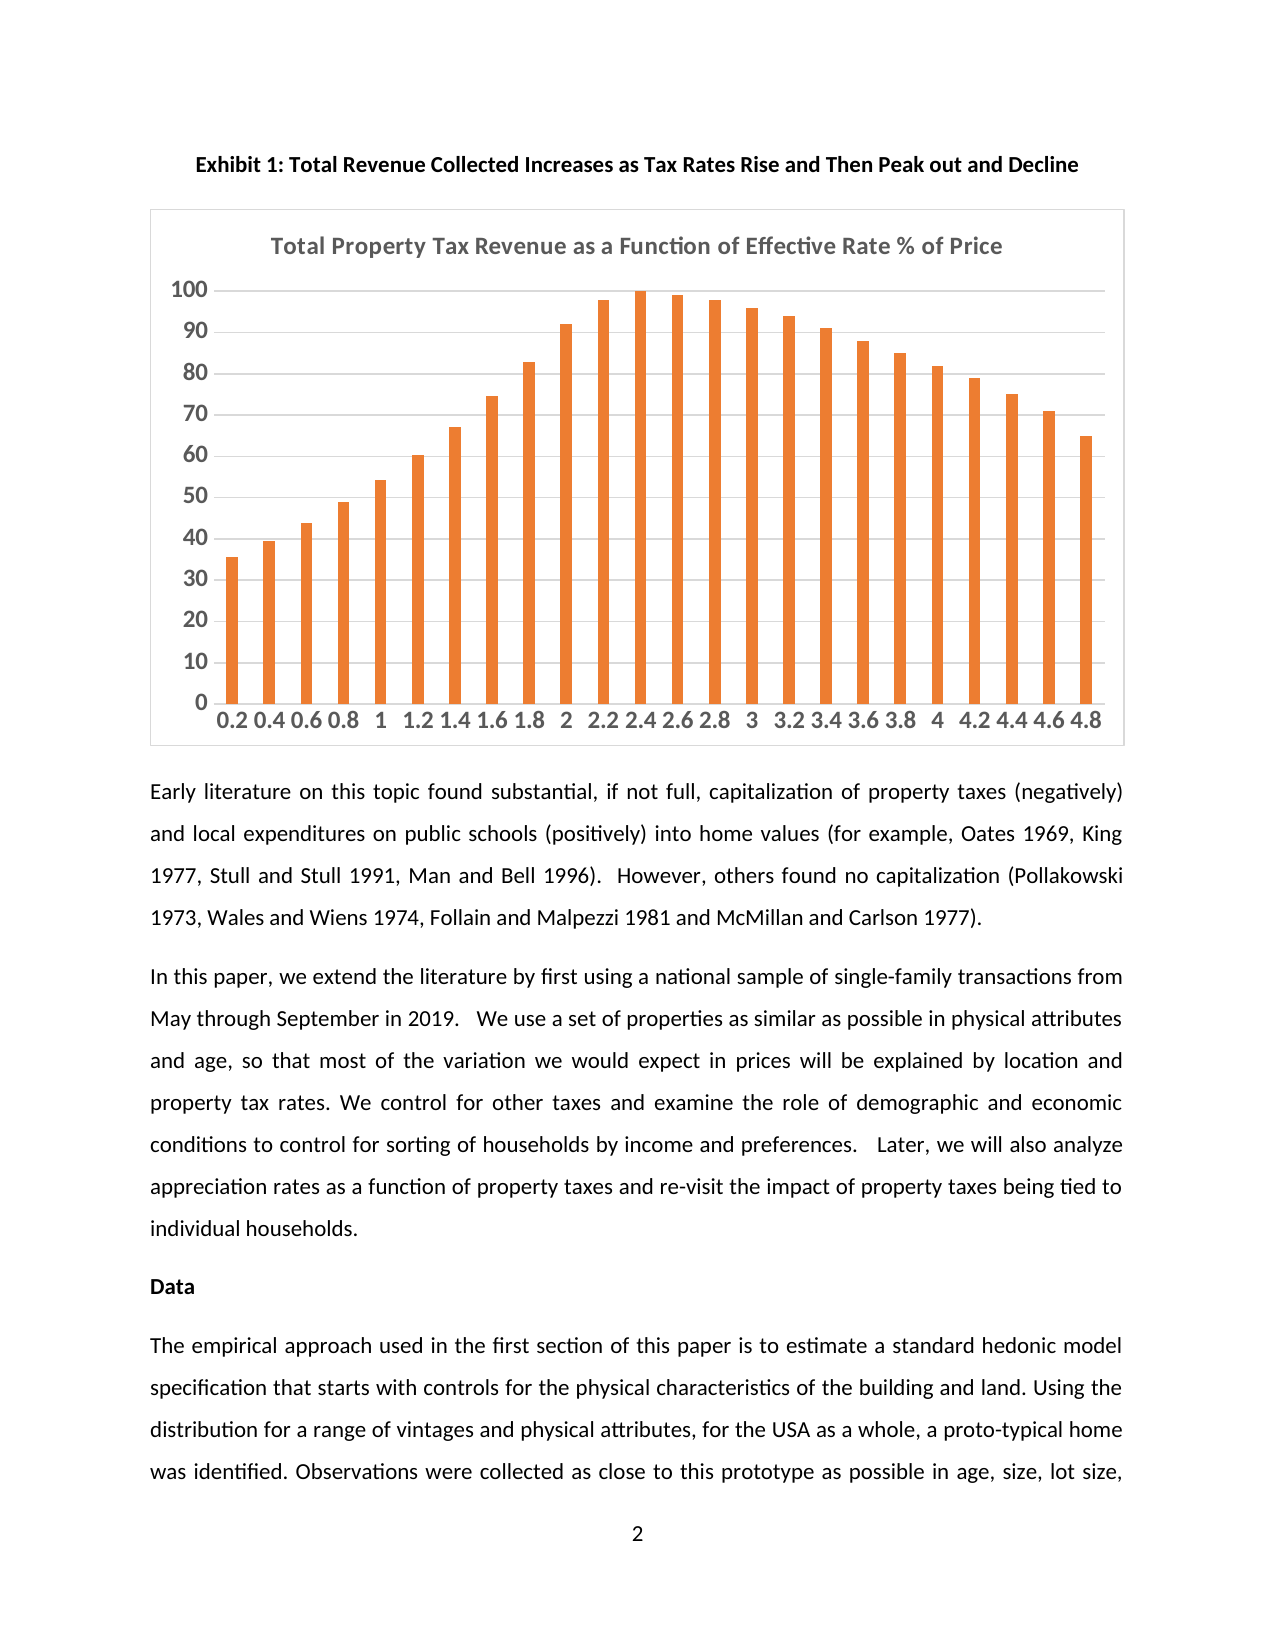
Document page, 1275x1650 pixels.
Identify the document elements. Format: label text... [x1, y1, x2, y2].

text In this paper, we extend the literature by first using a national sample of single-family transactions from May through September in 2019. We use a set of properties as similar as possible in physical attributes and age, so that most of the variation we would expect in prices will be explained by location and property tax rates. We control for other taxes and examine the role of demographic and economic conditions to control for sorting of households by income and preferences. Later, we will also analyze appreciation rates as a function of property taxes and re-visit the impact of property taxes being tied to individual households. [150, 962, 1125, 1242]
text Early literature on this topic found substantial, if not full, capitalization of property taxes (negatively) and local expenditures on public schools (positively) into home values (for example, Oates 1969, King 1977, Stull and Stull 1991, Man and Bell 1996). However, others found no capitalization (Pollakowski 1973, Wales and Wiens 1974, Follain and Malpezzi 1981 and McMillan and Carlson 1977). [150, 777, 1125, 931]
text Data [150, 1272, 1125, 1300]
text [150, 1331, 1125, 1485]
text Exhibit 1: Total Revenue Collected Increases as Tax Rates Rise and Then Peak out and Decline [150, 150, 1125, 178]
